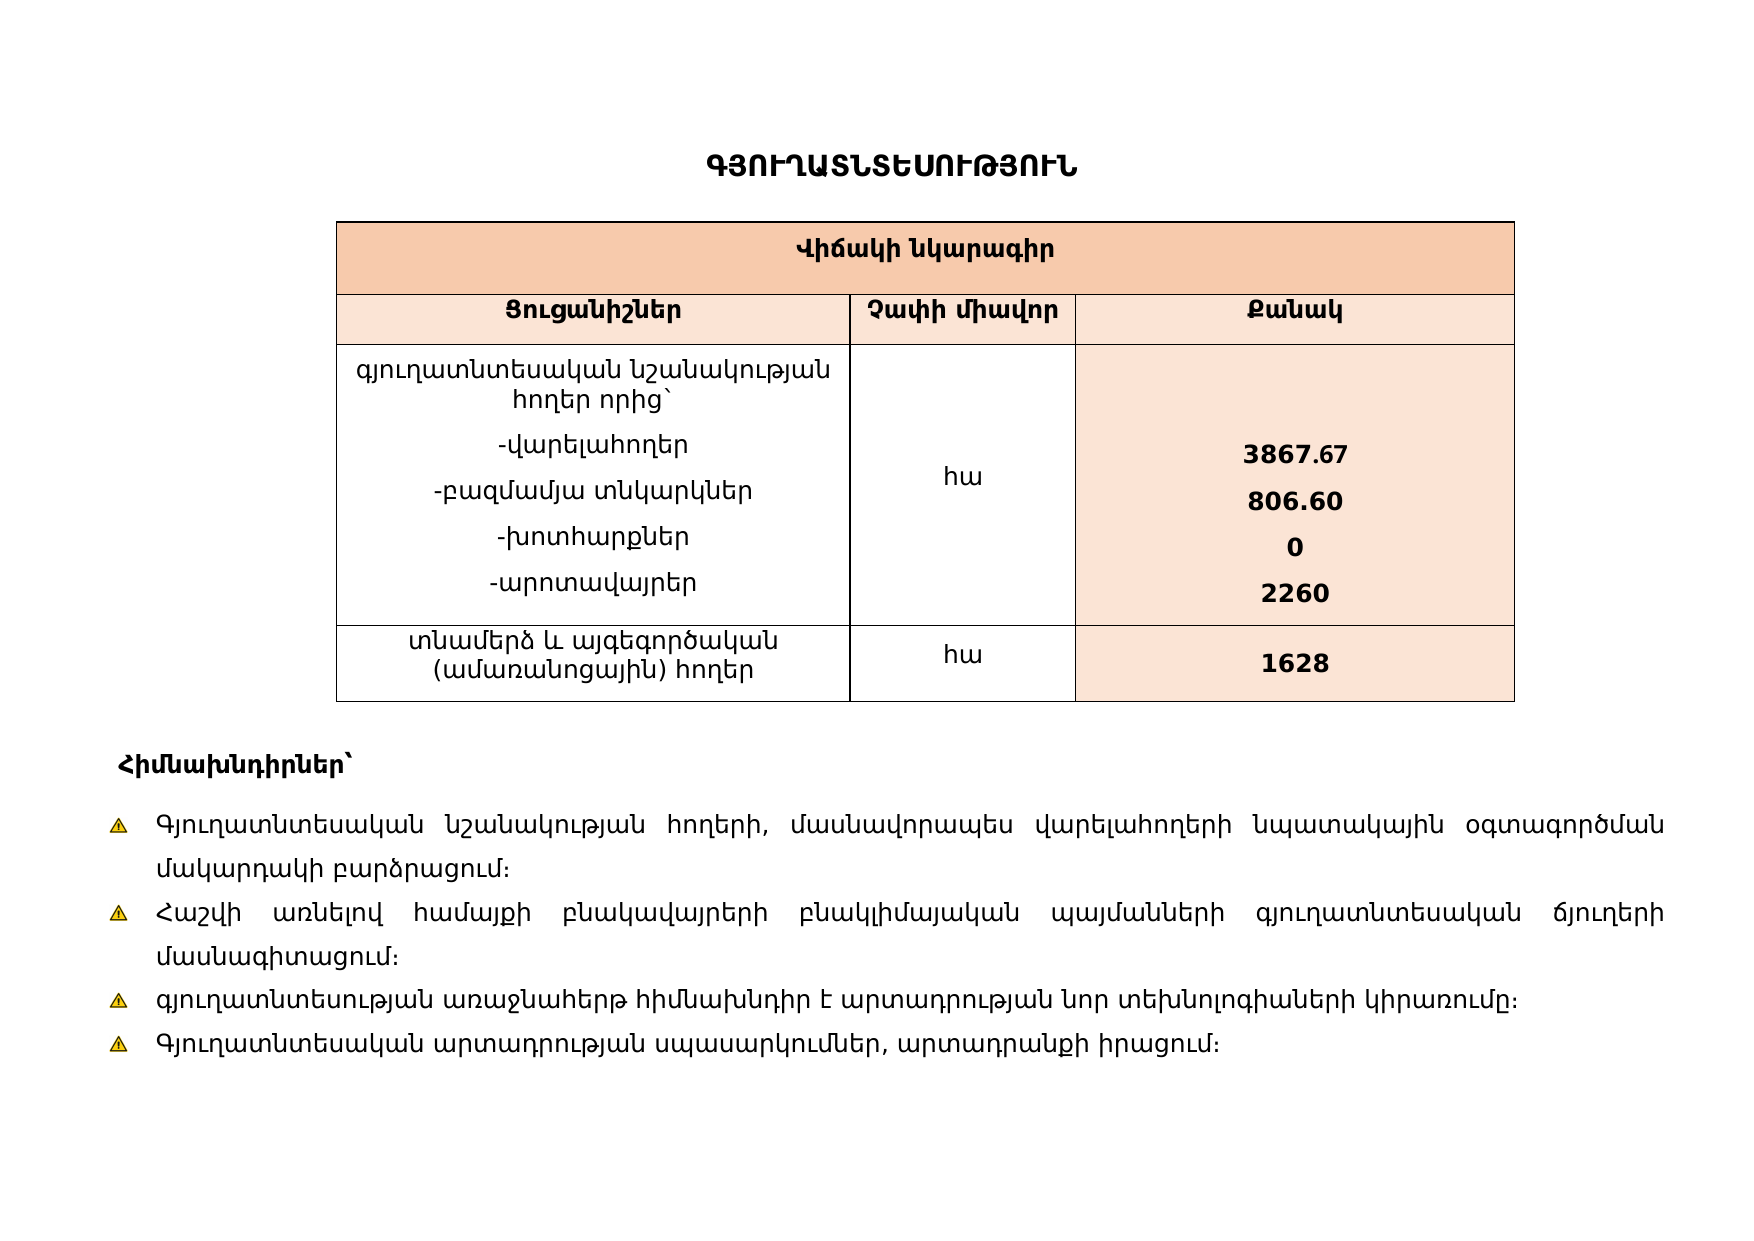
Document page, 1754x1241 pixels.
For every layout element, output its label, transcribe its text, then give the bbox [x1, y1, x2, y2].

text ԳՅՈՒՂԱՏՆՏԵՍՈՒԹՅՈՒՆ [118, 145, 1665, 185]
table_header Վիճակի նկարագիր [337, 223, 1514, 294]
table_cell գյուղատնտեսական նշանակության հողեր որից` -վարելահողեր -բազմամյա տնկարկներ -խոտհարքներ -արոտավայրեր [337, 345, 849, 625]
table_cell Ցուցանիշներ [337, 295, 849, 344]
table_cell Չափի միավոր [851, 295, 1075, 344]
list Գյուղատնտեսական նշանակության հողերի, մասնավորապես վարելահողերի նպատակային օգտագործման մակարդակի բարձրացում։ [118, 811, 1665, 883]
picture [109, 1035, 128, 1053]
picture [109, 817, 128, 834]
table_cell Քանակ [1076, 295, 1514, 344]
table_cell հա [851, 345, 1075, 625]
text Հիմնախնդիրներ՝ [118, 750, 1665, 779]
list գյուղատնտեսության առաջնահերթ հիմնախնդիր է արտադրության նոր տեխնոլոգիաների կիրառումը։ [118, 986, 1665, 1015]
table_cell տնամերձ և այգեգործական (ամառանոցային) հողեր [337, 626, 849, 701]
picture [109, 992, 128, 1009]
picture [109, 904, 128, 922]
table_cell 1628 [1076, 626, 1514, 701]
list Գյուղատնտեսական արտադրության սպասարկումներ, արտադրանքի իրացում։ [118, 1029, 1665, 1058]
list Հաշվի առնելով համայքի բնակավայրերի բնակլիմայական պայմանների գյուղատնտեսական ճյուղերի մասնագիտացում։ [118, 898, 1665, 971]
table_cell հա [851, 626, 1075, 701]
table_cell 3867.67 806.60 0 2260 [1076, 345, 1514, 625]
